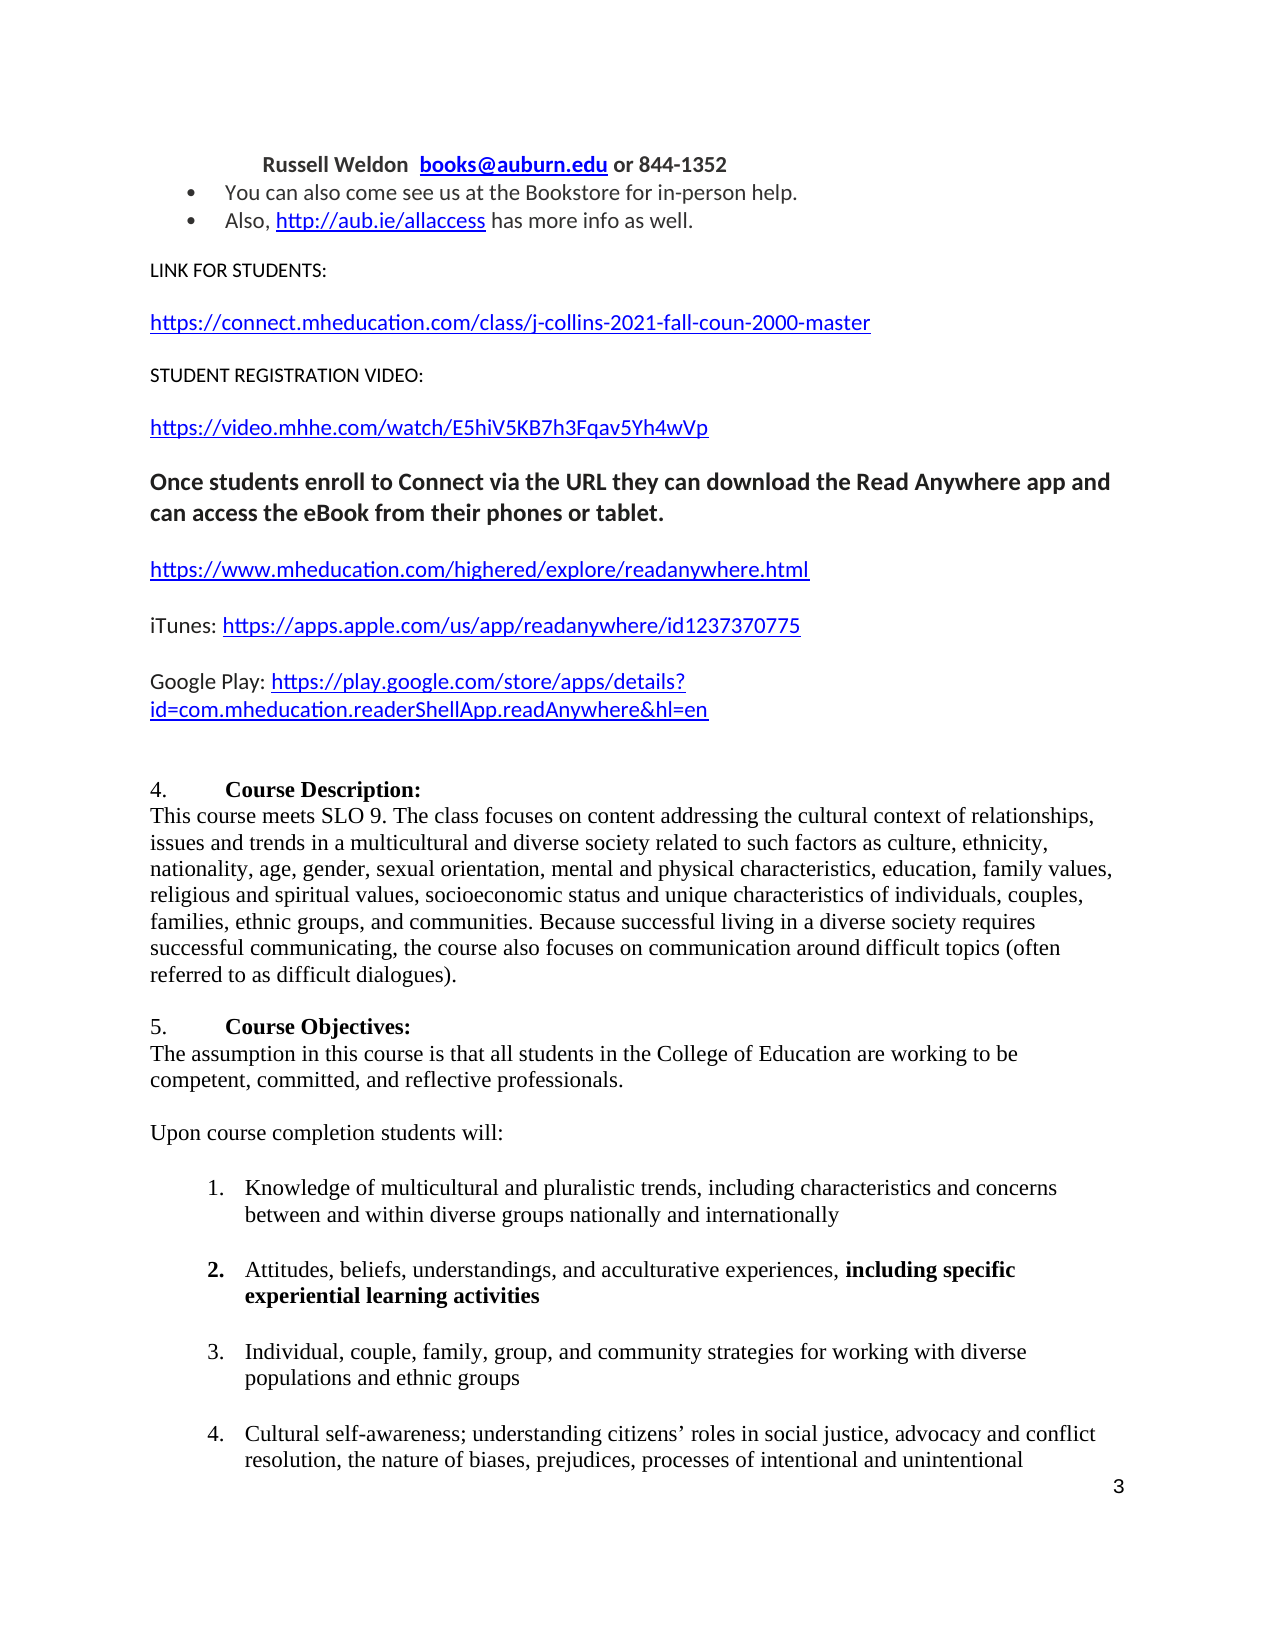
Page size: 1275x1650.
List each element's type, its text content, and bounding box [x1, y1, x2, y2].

text Upon course completion students will: [150, 1119, 1125, 1145]
text 5. Course Objectives: [150, 1013, 1125, 1040]
list Also, http://aub.ie/allaccess has more info as well. [187, 206, 1125, 234]
text LINK FOR STUDENTS: [150, 258, 1125, 283]
text Russell Weldon books@auburn.edu or 844-1352 [262, 150, 1125, 178]
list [207, 1420, 1125, 1473]
text STUDENT REGISTRATION VIDEO: [150, 362, 1125, 387]
text Once students enroll to Connect via the URL they can download the Read Anywhere app and can access the eBook from their phones or tablet. [150, 466, 1125, 527]
text This course meets SLO 9. The class focuses on content addressing the cultural context of relationships, issues and trends in a multicultural and diverse society related to such factors as culture, ethnicity, nationality, age, gender, sexual orientation, mental and physical characteristics, education, family values, religious and spiritual values, socioeconomic status and unique characteristics of individuals, couples, families, ethnic groups, and communities. Because successful living in a diverse society requires successful communicating, the course also focuses on communication around difficult topics (often referred to as difficult dialogues). [150, 802, 1125, 987]
text 4. Course Description: [150, 776, 1125, 802]
text iTunes: https://apps.apple.com/us/app/readanywhere/id1237370775 [150, 611, 1125, 639]
text Google Play: https://play.google.com/store/apps/details?id=com.mheducation.readerShellApp.readAnywhere&hl=en [150, 667, 1125, 723]
text The assumption in this course is that all students in the College of Education are working to be competent, committed, and reflective professionals. [150, 1040, 1125, 1092]
text https://www.mheducation.com/highered/explore/readanywhere.html [150, 555, 1125, 583]
text https://connect.mheducation.com/class/j-collins-2021-fall-coun-2000-master [150, 308, 1125, 337]
list Knowledge of multicultural and pluralistic trends, including characteristics and concerns between and within diverse groups nationally and internationally [207, 1174, 1125, 1227]
list Attitudes, beliefs, understandings, and acculturative experiences, including specific experiential learning activities [207, 1256, 1125, 1309]
text https://video.mhhe.com/watch/E5hiV5KB7h3Fqav5Yh4wVp [150, 413, 1125, 441]
list You can also come see us at the Bookstore for in-person help. [187, 178, 1125, 206]
list Individual, couple, family, group, and community strategies for working with diverse populations and ethnic groups [207, 1338, 1125, 1391]
